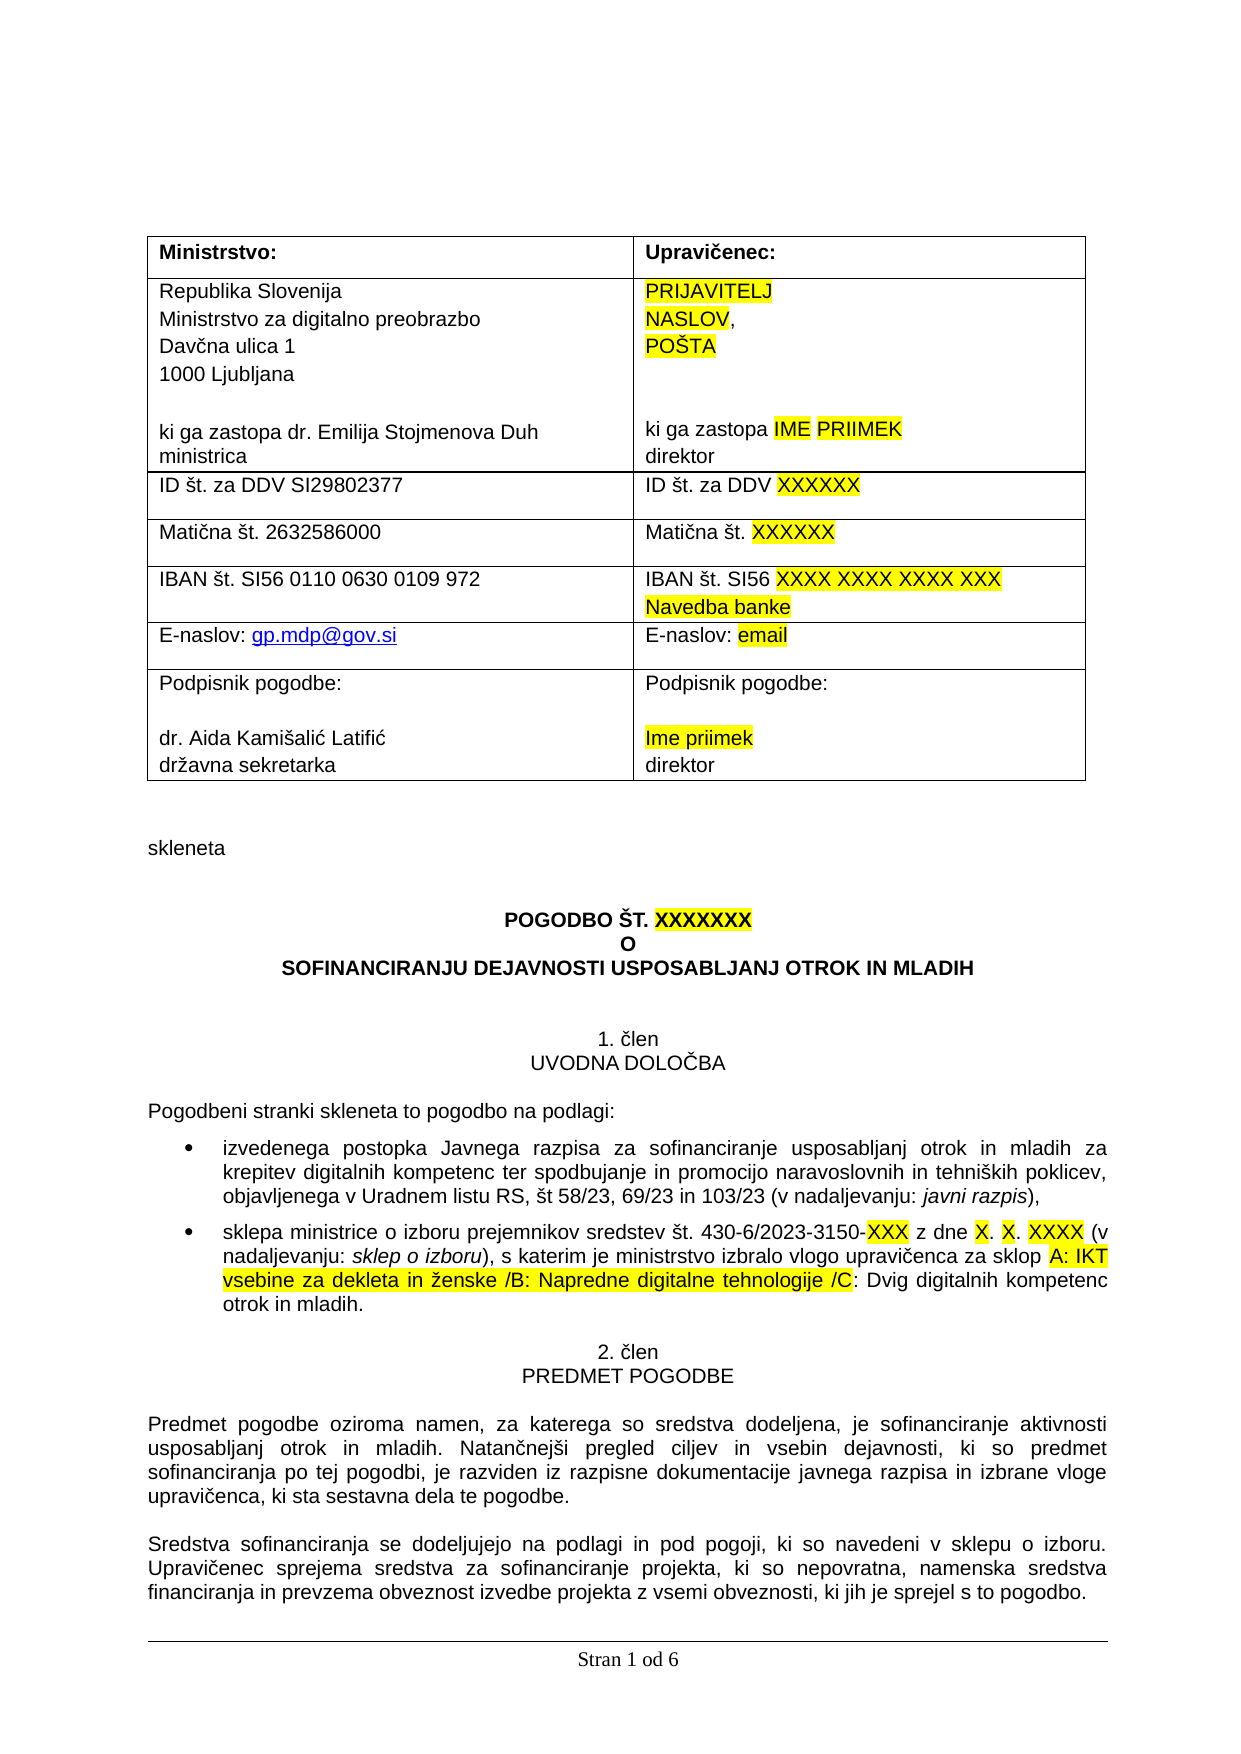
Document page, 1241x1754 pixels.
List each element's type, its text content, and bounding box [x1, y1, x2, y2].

table_cell E-naslov: email [634, 623, 1085, 669]
text skleneta [148, 836, 1108, 859]
table_cell Podpisnik pogodbe: Ime priimek direktor [634, 670, 1085, 780]
text 1. člen [148, 1027, 1108, 1051]
table_cell Matična št. XXXXXX [634, 520, 1085, 566]
table_cell Matična št. 2632586000 [148, 520, 633, 566]
table_cell IBAN št. SI56 0110 0630 0109 972 [148, 567, 633, 622]
text POGODBO ŠT. XXXXXXX [148, 907, 1108, 931]
text Predmet pogodbe oziroma namen, za katerega so sredstva dodeljena, je sofinanciranje aktivnosti usposabljanj otrok in mladih. Natančnejši pregled ciljev in vsebin dejavnosti, ki so predmet sofinanciranja po tej pogodbi, je razviden iz razpisne dokumentacije javnega razpisa in izbrane vloge upravičenca, ki sta sestavna dela te pogodbe. [148, 1412, 1108, 1508]
text 2. člen [148, 1340, 1108, 1364]
text Sredstva sofinanciranja se dodeljujejo na podlagi in pod pogoji, ki so navedeni v sklepu o izboru. Upravičenec sprejema sredstva za sofinanciranje projekta, ki so nepovratna, namenska sredstva financiranja in prevzema obveznost izvedbe projekta z vsemi obveznosti, ki jih je sprejel s to pogodbo. [148, 1532, 1108, 1603]
table_cell IBAN št. SI56 XXXX XXXX XXXX XXX Navedba banke [634, 567, 1085, 622]
text Pogodbeni stranki skleneta to pogodbo na podlagi: [148, 1099, 1108, 1123]
text SOFINANCIRANJU DEJAVNOSTI USPOSABLJANJ OTROK IN MLADIH [148, 955, 1108, 979]
table_cell ID št. za DDV XXXXXX [634, 473, 1085, 519]
text O [148, 931, 1108, 955]
text PREDMET POGODBE [148, 1364, 1108, 1388]
list sklepa ministrice o izboru prejemnikov sredstev št. 430-6/2023-3150-XXX z dne X. X. XXXX (v nadaljevanju: sklep o izboru), s katerim je ministrstvo izbralo vlogo upravičenca za sklop A: IKT vsebine za dekleta in ženske /B: Napredne digitalne tehnologije /C: Dvig digitalnih kompetenc otrok in mladih. [185, 1220, 1108, 1316]
table_header Ministrstvo: [148, 237, 633, 278]
table_cell Republika Slovenija Ministrstvo za digitalno preobrazbo Davčna ulica 1 1000 Ljubljana ki ga zastopa dr. Emilija Stojmenova Duh ministrica [148, 279, 633, 471]
table_cell PRIJAVITELJ NASLOV, POŠTA ki ga zastopa IME PRIIMEK direktor [634, 279, 1085, 471]
table_header Upravičenec: [634, 237, 1085, 278]
list izvedenega postopka Javnega razpisa za sofinanciranje usposabljanj otrok in mladih za krepitev digitalnih kompetenc ter spodbujanje in promocijo naravoslovnih in tehniških poklicev, objavljenega v Uradnem listu RS, št 58/23, 69/23 in 103/23 (v nadaljevanju: javni razpis), [185, 1136, 1108, 1208]
table_cell E-naslov: gp.mdp@gov.si [148, 623, 633, 669]
table_cell Podpisnik pogodbe: dr. Aida Kamišalić Latifić državna sekretarka [148, 670, 633, 780]
text UVODNA DOLOČBA [148, 1051, 1108, 1075]
table_cell ID št. za DDV SI29802377 [148, 473, 633, 519]
